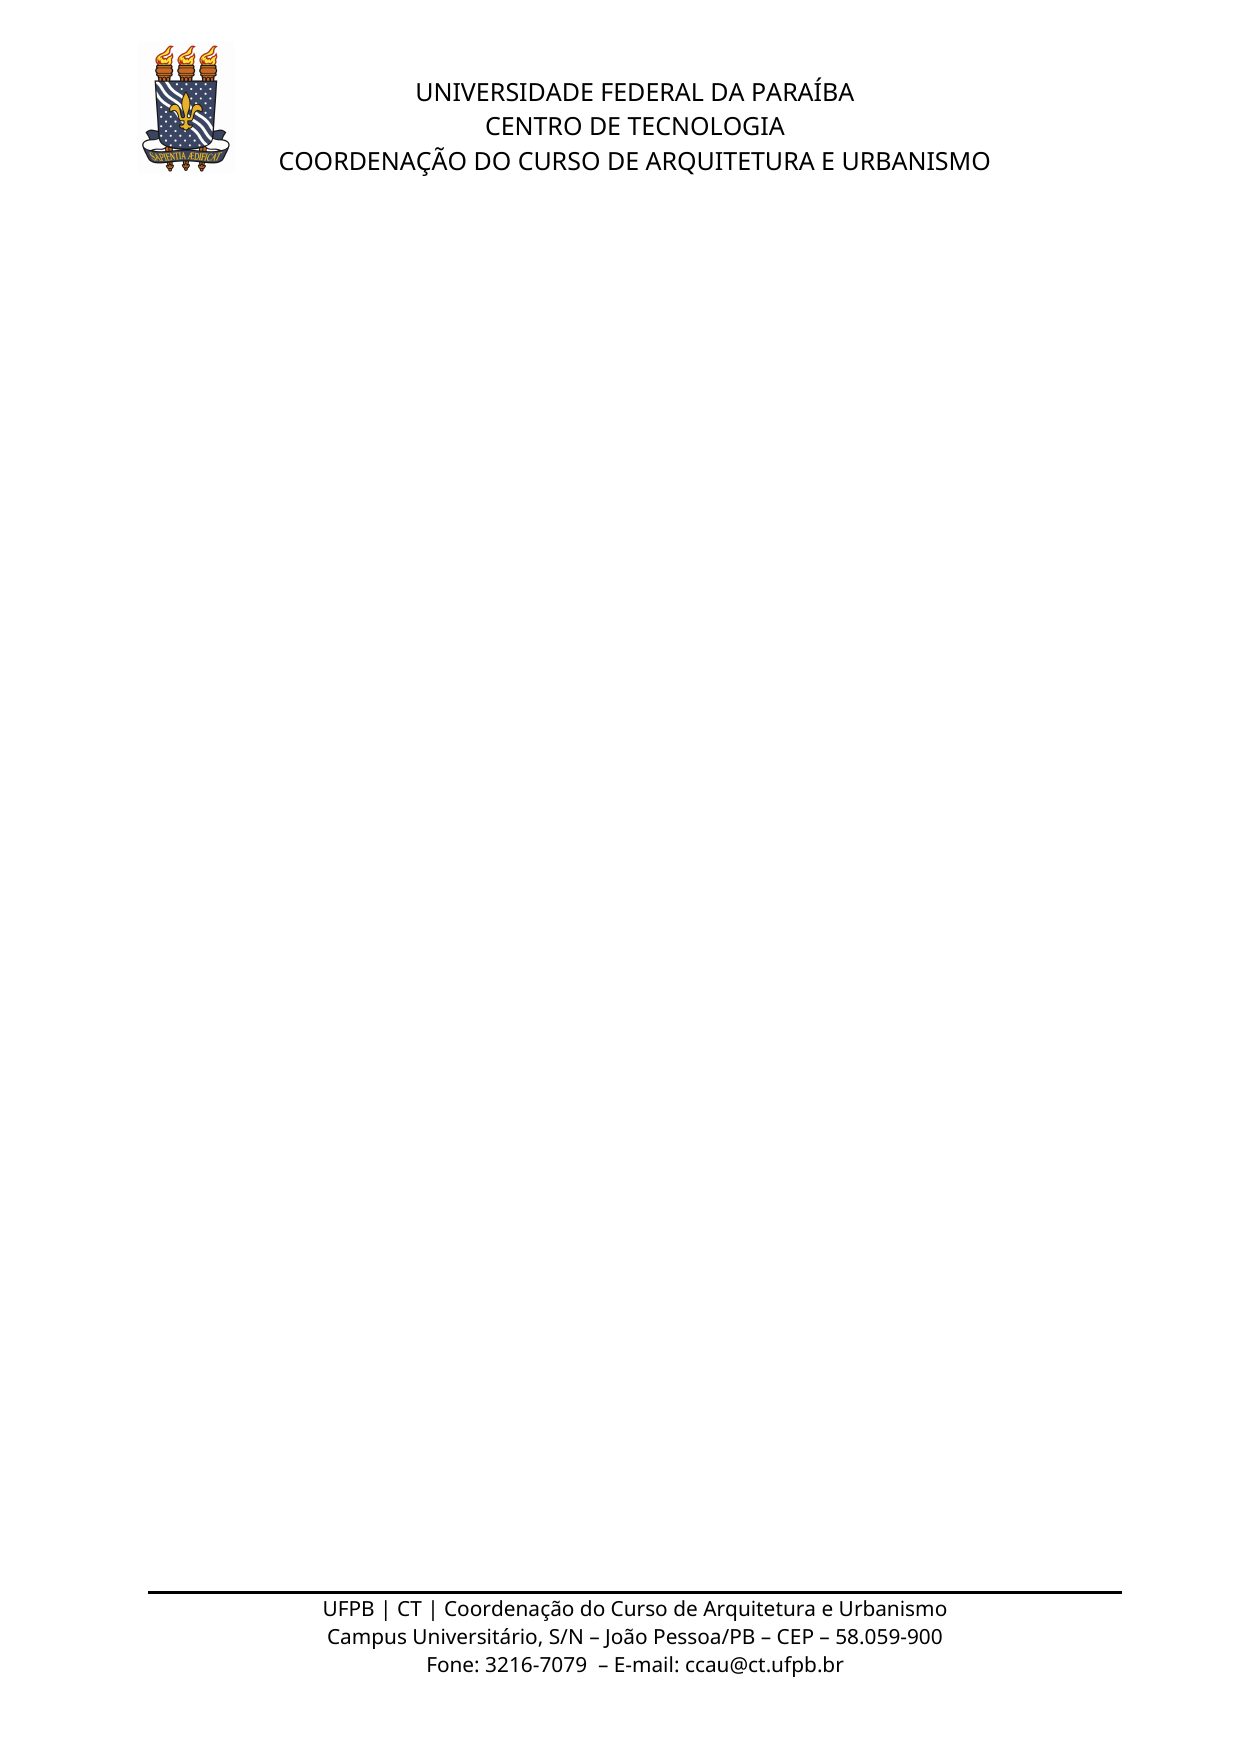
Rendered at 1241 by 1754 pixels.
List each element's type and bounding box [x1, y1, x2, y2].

picture [137, 41, 235, 173]
